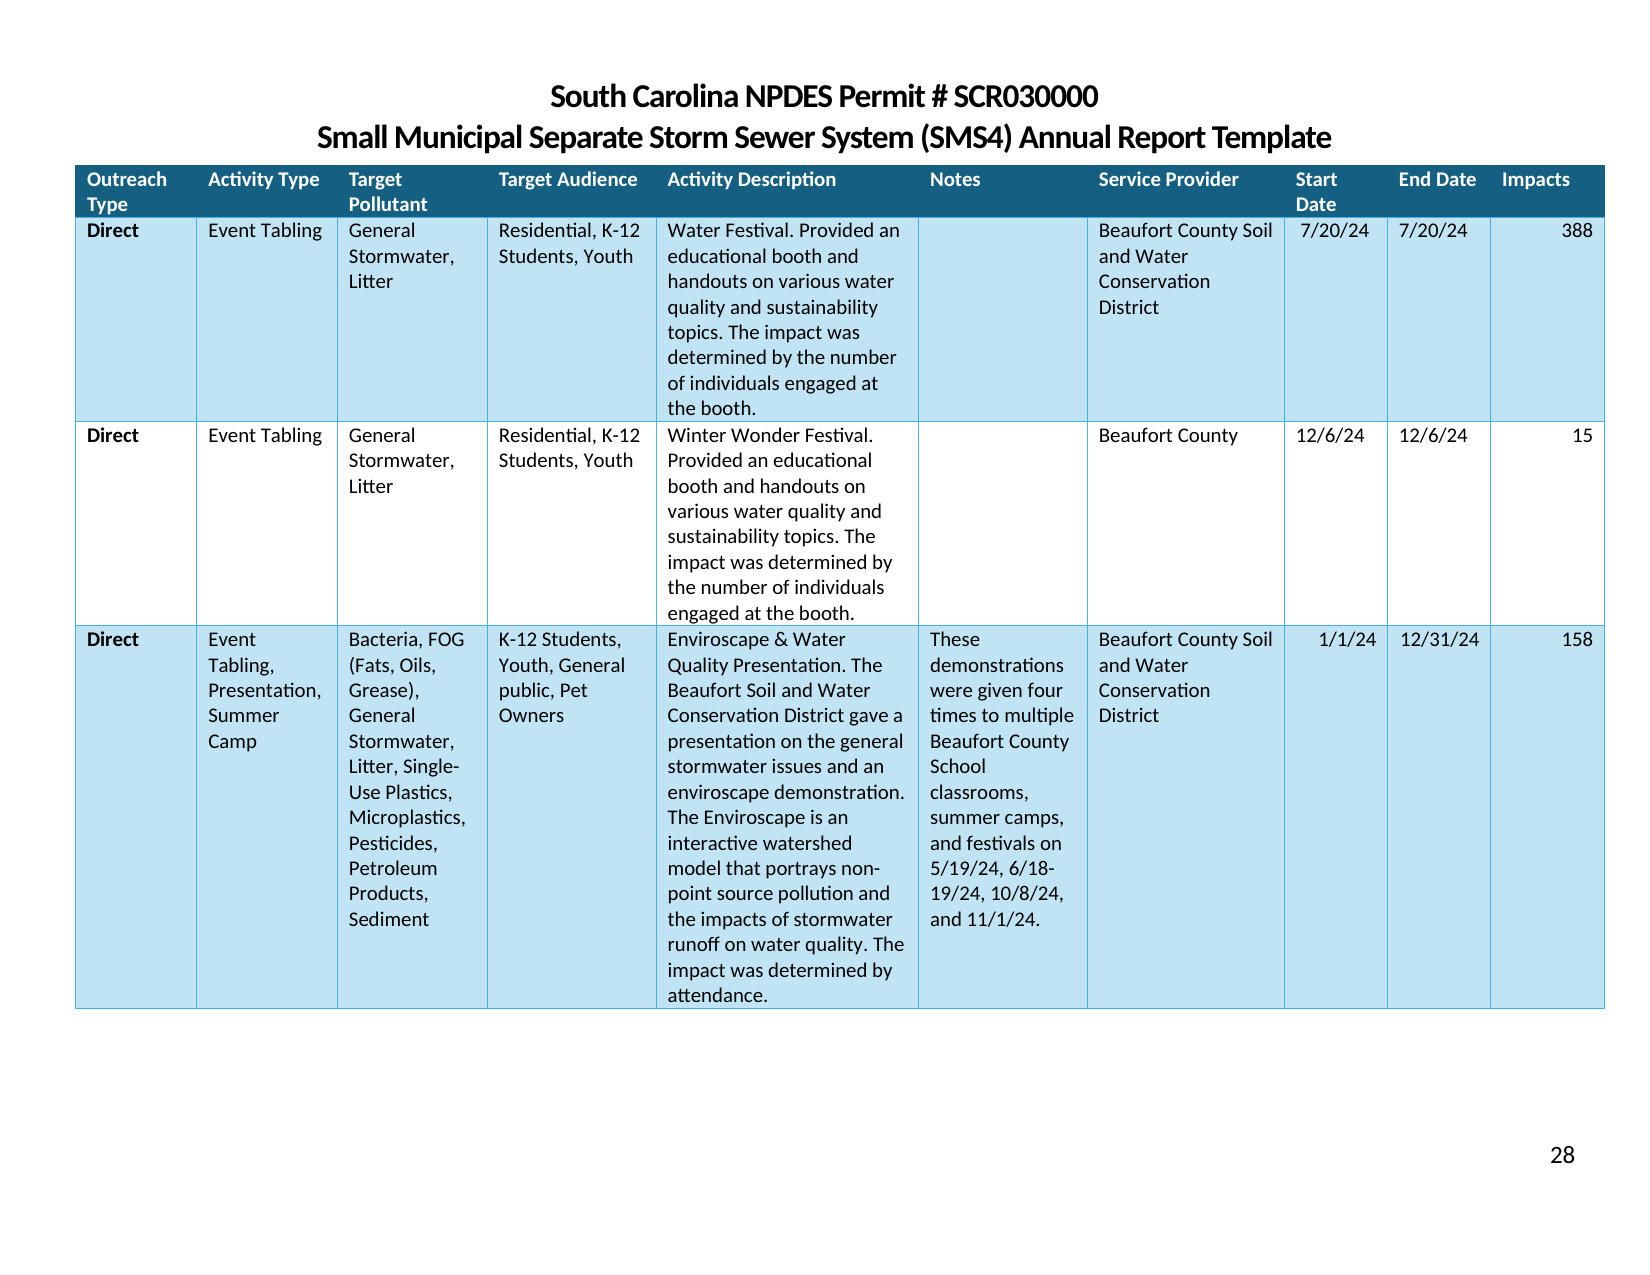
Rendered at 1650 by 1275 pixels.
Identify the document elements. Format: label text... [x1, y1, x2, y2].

table_cell Residential, K-12 Students, Youth [488, 218, 656, 421]
table_cell Water Festival. Provided an educational booth and handouts on various water quality and sustainability topics. The impact was determined by the number of individuals engaged at the booth. [657, 218, 918, 421]
table_cell General Stormwater, Litter [338, 422, 487, 625]
table_header Outreach Type [76, 166, 196, 217]
table_cell 7/20/24 [1388, 218, 1490, 421]
table_cell Enviroscape & Water Quality Presentation. The Beaufort Soil and Water Conservation District gave a presentation on the general stormwater issues and an enviroscape demonstration. The Enviroscape is an interactive watershed model that portrays non-point source pollution and the impacts of stormwater runoff on water quality. The impact was determined by attendance. [657, 626, 918, 1008]
table_cell 12/31/24 [1388, 626, 1490, 1008]
table_header Activity Type [197, 166, 337, 217]
table_header Notes [919, 166, 1087, 217]
table_cell 7/20/24 [1285, 218, 1387, 421]
table_header Target Audience [488, 166, 656, 217]
table_header Service Provider [1088, 166, 1284, 217]
table_cell 15 [1491, 422, 1604, 625]
table_cell Beaufort County Soil and Water Conservation District [1088, 218, 1284, 421]
table_cell Direct [76, 218, 196, 421]
table_cell 12/6/24 [1285, 422, 1387, 625]
table_cell 388 [1491, 218, 1604, 421]
table_cell Bacteria, FOG (Fats, Oils, Grease), General Stormwater, Litter, Single-Use Plastics, Microplastics, Pesticides, Petroleum Products, Sediment [338, 626, 487, 1008]
table_cell 12/6/24 [1388, 422, 1490, 625]
table_header Start Date [1285, 166, 1387, 217]
table_header End Date [1388, 166, 1490, 217]
table_cell Event Tabling, Presentation, Summer Camp [197, 626, 337, 1008]
table_cell Beaufort County Soil and Water Conservation District [1088, 626, 1284, 1008]
table_cell Event Tabling [197, 422, 337, 625]
table_cell K-12 Students, Youth, General public, Pet Owners [488, 626, 656, 1008]
table_cell Direct [76, 422, 196, 625]
table_cell General Stormwater, Litter [338, 218, 487, 421]
table_header Impacts [1491, 166, 1604, 217]
table_cell Residential, K-12 Students, Youth [488, 422, 656, 625]
table_cell Direct [76, 626, 196, 1008]
table_cell These demonstrations were given four times to multiple Beaufort County School classrooms, summer camps, and festivals on 5/19/24, 6/18-19/24, 10/8/24, and 11/1/24. [919, 626, 1087, 1008]
table_cell 1/1/24 [1285, 626, 1387, 1008]
table_cell [919, 218, 1087, 421]
table_header Target Pollutant [338, 166, 487, 217]
table_cell Beaufort County [1088, 422, 1284, 625]
table_cell Event Tabling [197, 218, 337, 421]
table_cell Winter Wonder Festival. Provided an educational booth and handouts on various water quality and sustainability topics. The impact was determined by the number of individuals engaged at the booth. [657, 422, 918, 625]
table_cell [919, 422, 1087, 625]
table_cell 158 [1491, 626, 1604, 1008]
table_header Activity Description [657, 166, 918, 217]
